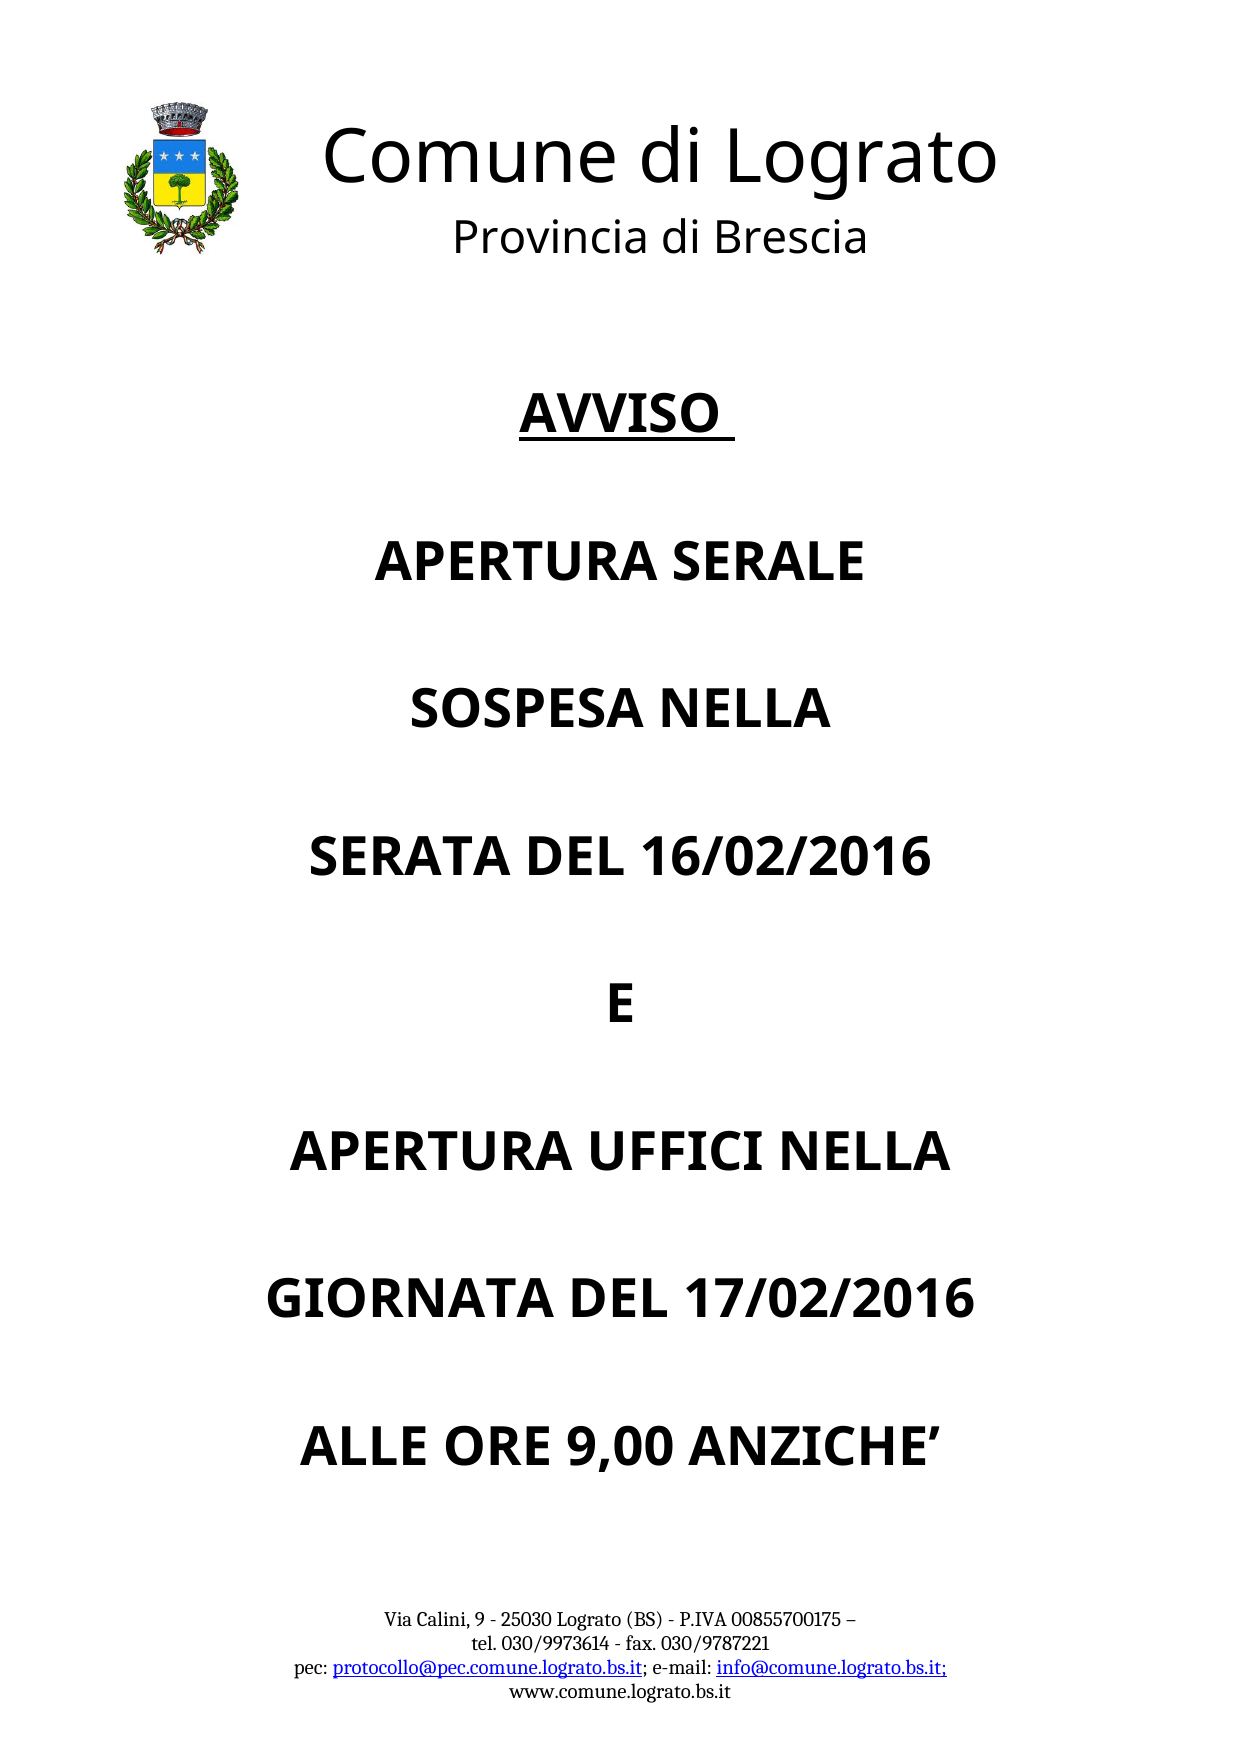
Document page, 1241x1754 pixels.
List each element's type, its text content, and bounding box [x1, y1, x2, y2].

text APERTURA SERALE [118, 522, 1122, 596]
text GIORNATA DEL 17/02/2016 [118, 1260, 1122, 1334]
text AVVISO [118, 375, 1122, 449]
text SOSPESA NELLA [118, 670, 1122, 744]
text APERTURA UFFICI NELLA [118, 1112, 1122, 1186]
text SERATA DEL 16/02/2016 [118, 817, 1122, 891]
text ALLE ORE 9,00 ANZICHE’ [118, 1407, 1122, 1481]
picture [122, 102, 239, 256]
text E [118, 965, 1122, 1039]
